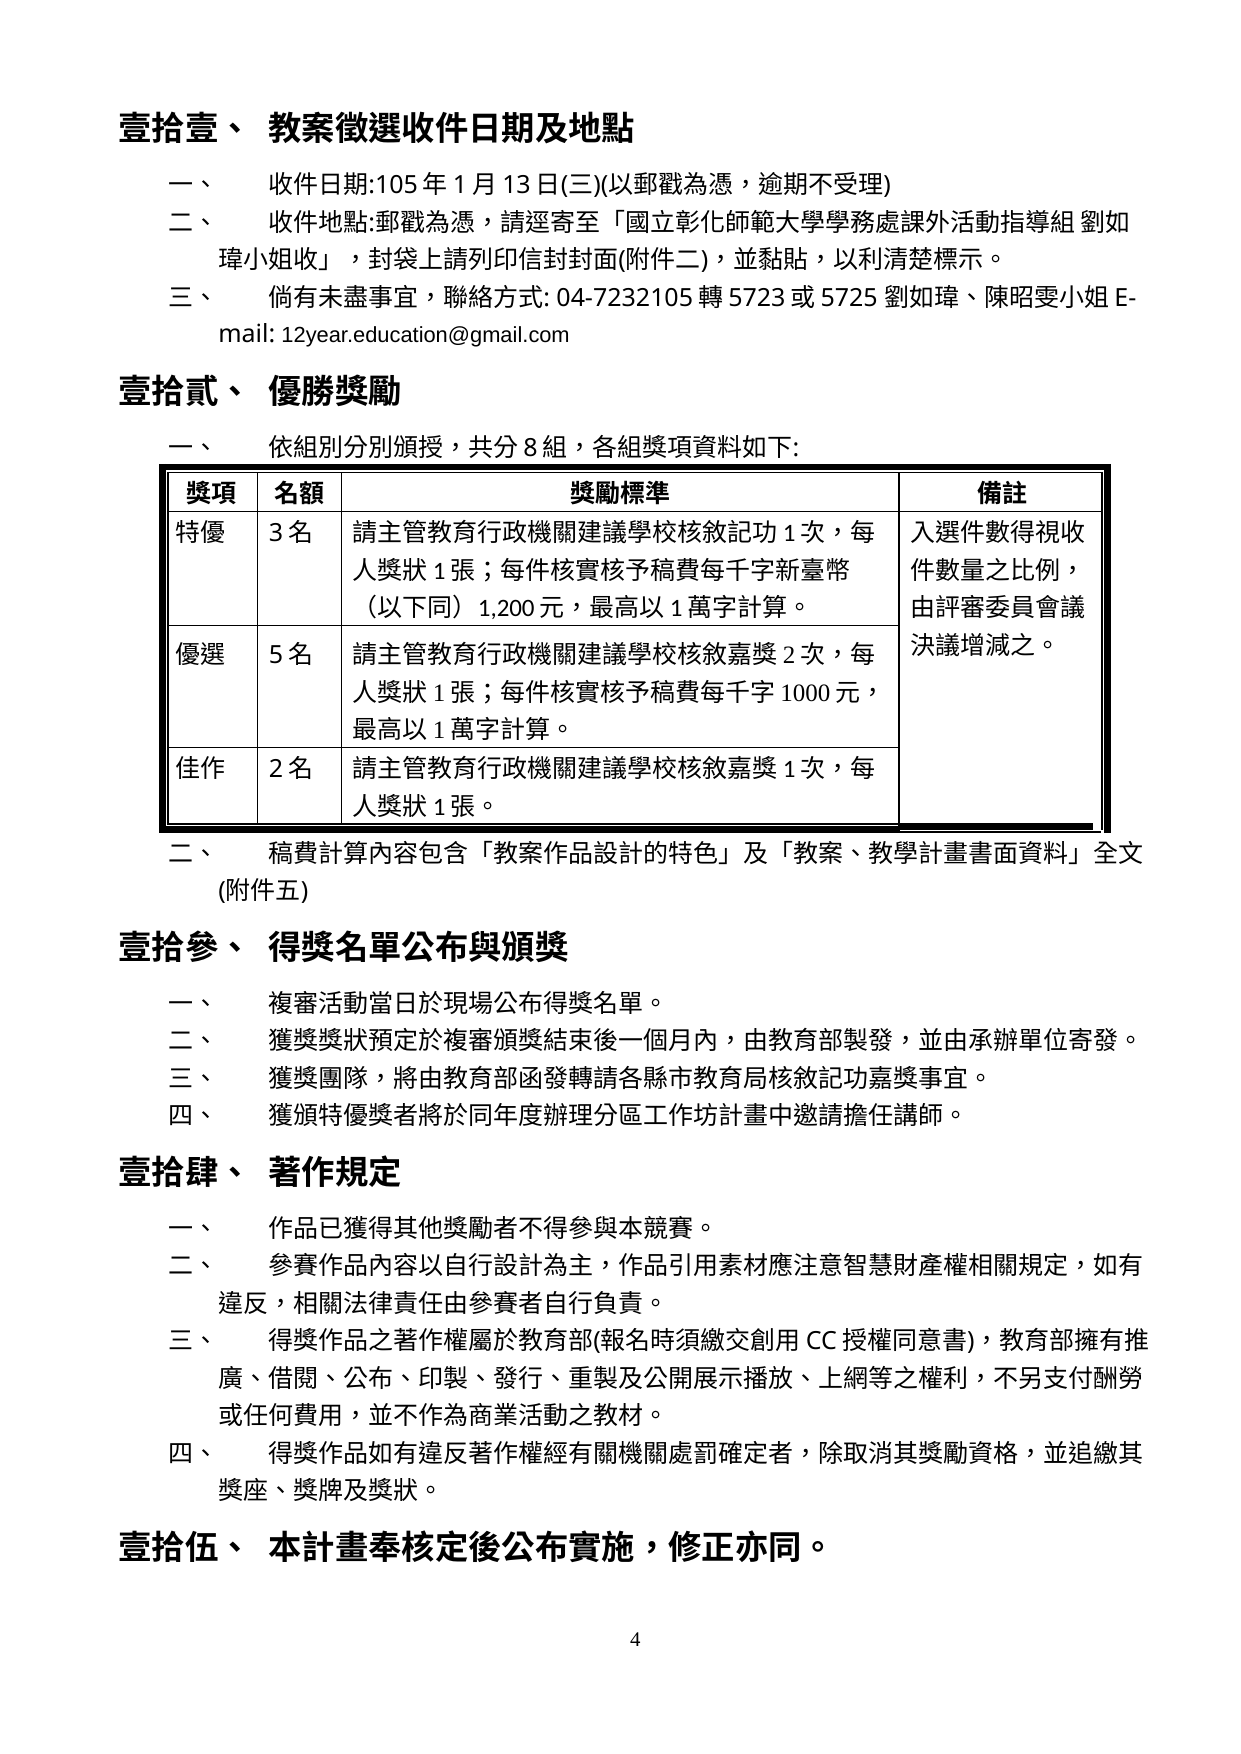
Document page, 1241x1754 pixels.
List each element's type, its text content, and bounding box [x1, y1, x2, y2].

table_cell 請主管教育行政機關建議學校核敘嘉獎2次，每人獎狀1張；每件核實核予稿費每千字1000元，最高以1萬字計算。 [342, 626, 898, 747]
table_cell 2名 [258, 748, 341, 823]
list 稿費計算內容包含「教案作品設計的特色」及「教案、教學計畫書面資料」全文(附件五) [168, 833, 1152, 908]
table_header 名額 [258, 473, 341, 511]
table_cell 請主管教育行政機關建議學校核敘記功1次，每人獎狀1張；每件核實核予稿費每千字新臺幣（以下同）1,200元，最高以1萬字計算。 [342, 512, 898, 625]
list 得獎作品如有違反著作權經有關機關處罰確定者，除取消其獎勵資格，並追繳其獎座、獎牌及獎狀。 [168, 1433, 1152, 1508]
list 獲獎獎狀預定於複審頒獎結束後一個月內，由教育部製發，並由承辦單位寄發。 [168, 1020, 1152, 1058]
list 得獎名單公布與頒獎 [118, 908, 1152, 983]
list 參賽作品內容以自行設計為主，作品引用素材應注意智慧財產權相關規定，如有違反，相關法律責任由參賽者自行負責。 [168, 1245, 1152, 1320]
list 收件地點:郵戳為憑，請逕寄至「國立彰化師範大學學務處課外活動指導組 劉如瑋小姐收」，封袋上請列印信封封面(附件二)，並黏貼，以利清楚標示。 [168, 201, 1152, 276]
list 收件日期:105年1月13日(三)(以郵戳為憑，逾期不受理) [168, 164, 1152, 201]
list 著作規定 [118, 1133, 1152, 1208]
list 得獎作品之著作權屬於教育部(報名時須繳交創用CC授權同意書)，教育部擁有推廣、借閱、公布、印製、發行、重製及公開展示播放、上網等之權利，不另支付酬勞或任何費用，並不作為商業活動之教材。 [168, 1320, 1152, 1433]
list 依組別分別頒授，共分8組，各組獎項資料如下: [168, 426, 1152, 464]
table_cell 請主管教育行政機關建議學校核敘嘉獎1次，每人獎狀1張。 [342, 748, 898, 823]
table_cell 優選 [169, 626, 257, 747]
list 複審活動當日於現場公布得獎名單。 [168, 983, 1152, 1020]
table_cell 入選件數得視收件數量之比例，由評審委員會議決議增減之。 [900, 512, 1101, 823]
table_cell 佳作 [169, 748, 257, 823]
list 獲獎團隊，將由教育部函發轉請各縣市教育局核敘記功嘉獎事宜。 [168, 1058, 1152, 1095]
list 獲頒特優獎者將於同年度辦理分區工作坊計畫中邀請擔任講師。 [168, 1095, 1152, 1133]
table_cell 3名 [258, 512, 341, 625]
table_cell 5名 [258, 626, 341, 747]
list 教案徵選收件日期及地點 [118, 89, 1152, 164]
table_header 備註 [900, 473, 1101, 511]
table_header 獎勵標準 [342, 473, 898, 511]
list 優勝獎勵 [118, 351, 1152, 426]
list 作品已獲得其他獎勵者不得參與本競賽。 [168, 1208, 1152, 1245]
list 倘有未盡事宜，聯絡方式: 04-7232105轉5723或5725 劉如瑋、陳昭雯小姐E-mail: 12year.education@gmail.com [168, 276, 1152, 351]
table_header 獎項 [169, 473, 257, 511]
list 本計畫奉核定後公布實施，修正亦同。 [118, 1508, 1152, 1583]
table_cell 特優 [169, 512, 257, 625]
